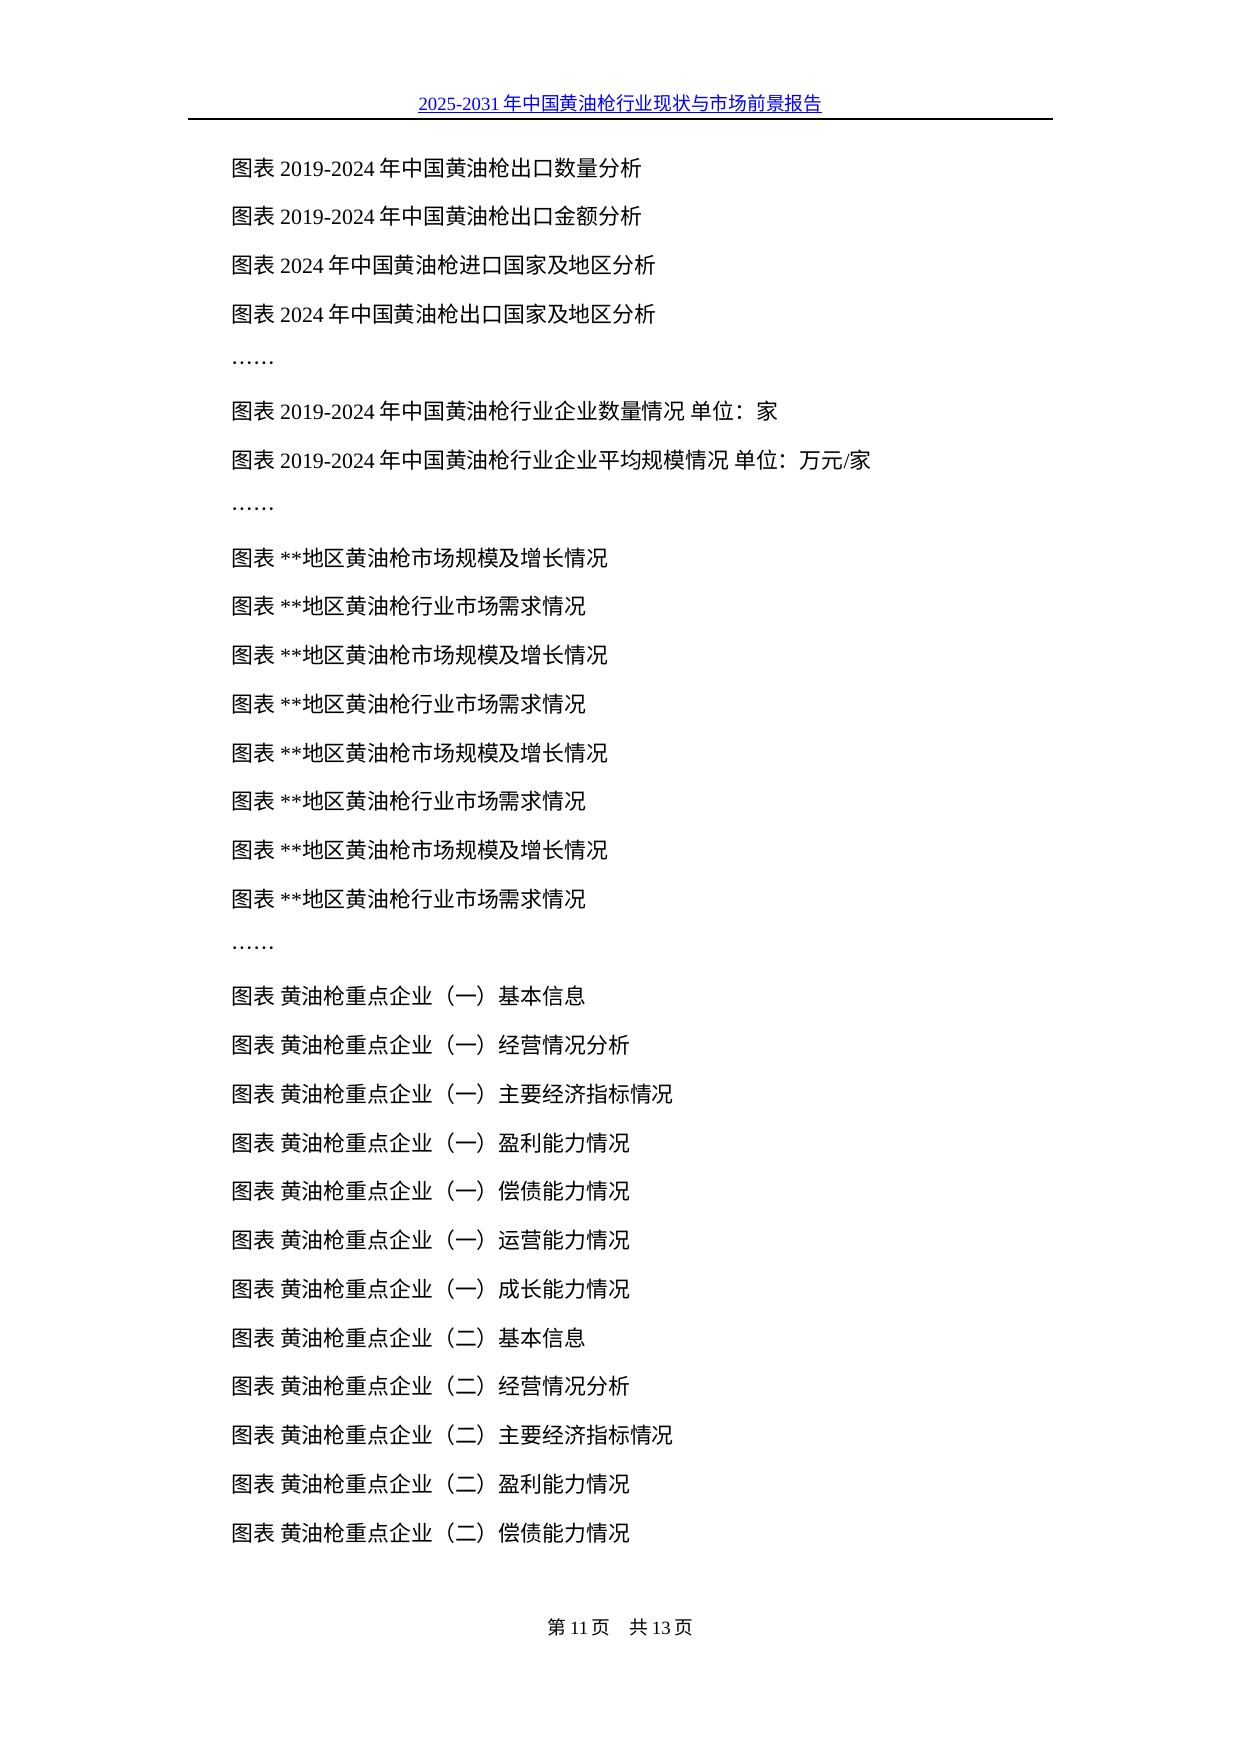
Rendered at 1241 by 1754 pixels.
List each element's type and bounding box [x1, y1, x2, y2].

text [187, 150, 1053, 1548]
